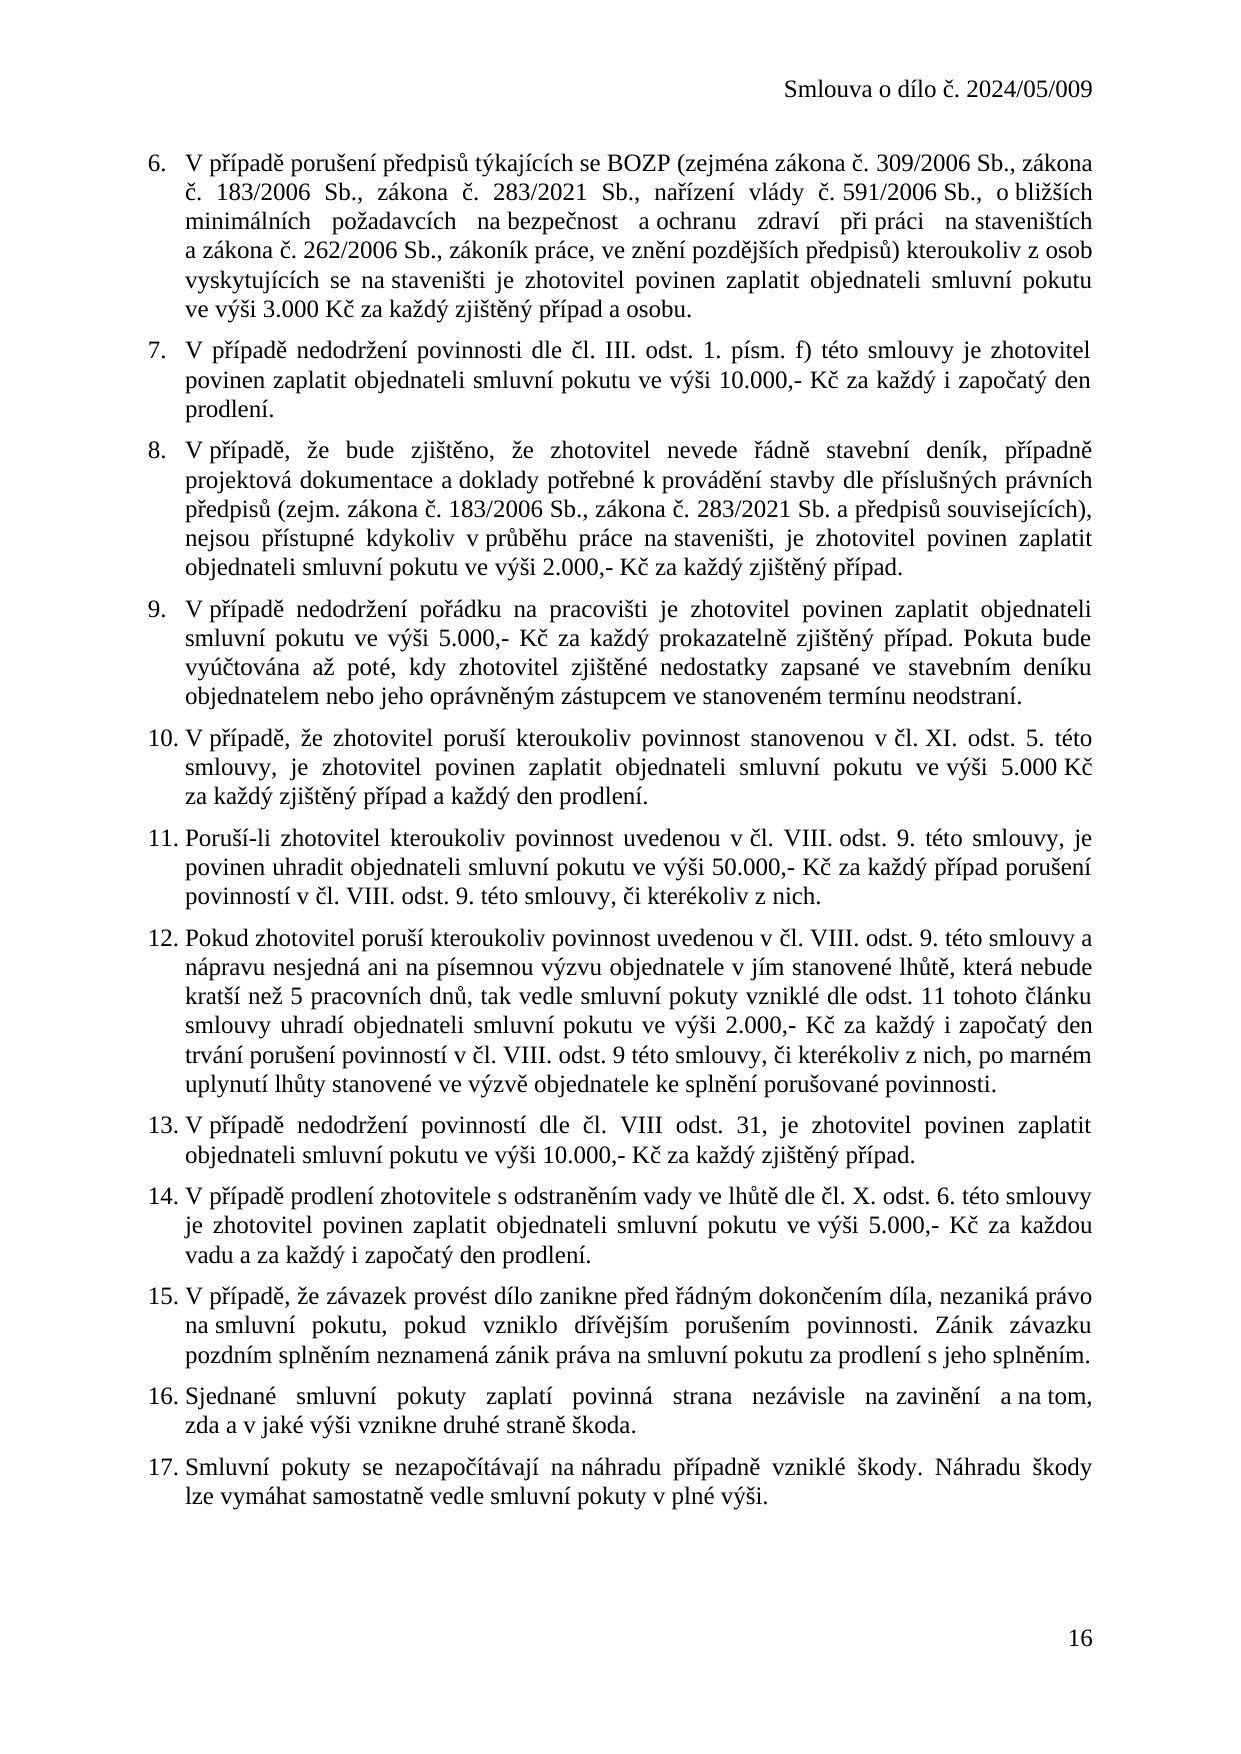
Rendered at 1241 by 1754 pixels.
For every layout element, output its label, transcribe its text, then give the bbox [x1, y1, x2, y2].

list V případě prodlení zhotovitele s odstraněním vady ve lhůtě dle čl. X. odst. 6. této smlouvy je zhotovitel povinen zaplatit objednateli smluvní pokutu ve výši 5.000,- Kč za každou vadu a za každý i započatý den prodlení. [148, 1181, 1093, 1268]
list V případě nedodržení povinností dle čl. VIII odst. 31, je zhotovitel povinen zaplatit objednateli smluvní pokutu ve výši 10.000,- Kč za každý zjištěný případ. [148, 1110, 1093, 1168]
list V případě nedodržení pořádku na pracovišti je zhotovitel povinen zaplatit objednateli smluvní pokutu ve výši 5.000,- Kč za každý prokazatelně zjištěný případ. Pokuta bude vyúčtována až poté, kdy zhotovitel zjištěné nedostatky zapsané ve stavebním deníku objednatelem nebo jeho oprávněným zástupcem ve stanoveném termínu neodstraní. [148, 593, 1093, 710]
list Poruší-li zhotovitel kteroukoliv povinnost uvedenou v čl. VIII. odst. 9. této smlouvy, je povinen uhradit objednateli smluvní pokutu ve výši 50.000,- Kč za každý případ porušení povinností v čl. VIII. odst. 9. této smlouvy, či kterékoliv z nich. [148, 823, 1093, 910]
list V případě nedodržení povinnosti dle čl. III. odst. 1. písm. f) této smlouvy je zhotovitel povinen zaplatit objednateli smluvní pokutu ve výši 10.000,- Kč za každý i započatý den prodlení. [148, 335, 1093, 423]
list Pokud zhotovitel poruší kteroukoliv povinnost uvedenou v čl. VIII. odst. 9. této smlouvy a nápravu nesjedná ani na písemnou výzvu objednatele v jím stanovené lhůtě, která nebude kratší než 5 pracovních dnů, tak vedle smluvní pokuty vzniklé dle odst. 11 tohoto článku smlouvy uhradí objednateli smluvní pokutu ve výši 2.000,- Kč za každý i započatý den trvání porušení povinností v čl. VIII. odst. 9 této smlouvy, či kterékoliv z nich, po marném uplynutí lhůty stanovené ve výzvě objednatele ke splnění porušované povinnosti. [148, 923, 1093, 1098]
list V případě, že zhotovitel poruší kteroukoliv povinnost stanovenou v čl. XI. odst. 5. této smlouvy, je zhotovitel povinen zaplatit objednateli smluvní pokutu ve výši 5.000 Kč za každý zjištěný případ a každý den prodlení. [148, 723, 1093, 810]
list V případě, že závazek provést dílo zanikne před řádným dokončením díla, nezaniká právo na smluvní pokutu, pokud vzniklo dřívějším porušením povinnosti. Zánik závazku pozdním splněním neznamená zánik práva na smluvní pokutu za prodlení s jeho splněním. [148, 1281, 1093, 1368]
list V případě porušení předpisů týkajících se BOZP (zejména zákona č. 309/2006 Sb., zákona č. 183/2006 Sb., zákona č. 283/2021 Sb., nařízení vlády č. 591/2006 Sb., o bližších minimálních požadavcích na bezpečnost a ochranu zdraví při práci na staveništích a zákona č. 262/2006 Sb., zákoník práce, ve znění pozdějších předpisů) kteroukoliv z osob vyskytujících se na staveništi je zhotovitel povinen zaplatit objednateli smluvní pokutu ve výši 3.000 Kč za každý zjištěný případ a osobu. [148, 148, 1093, 323]
list Sjednané smluvní pokuty zaplatí povinná strana nezávisle na zavinění a na tom, zda a v jaké výši vznikne druhé straně škoda. [148, 1381, 1093, 1439]
list Smluvní pokuty se nezapočítávají na náhradu případně vzniklé škody. Náhradu škody lze vymáhat samostatně vedle smluvní pokuty v plné výši. [148, 1452, 1093, 1510]
list V případě, že bude zjištěno, že zhotovitel nevede řádně stavební deník, případně projektová dokumentace a doklady potřebné k provádění stavby dle příslušných právních předpisů (zejm. zákona č. 183/2006 Sb., zákona č. 283/2021 Sb. a předpisů souvisejících), nejsou přístupné kdykoliv v průběhu práce na staveništi, je zhotovitel povinen zaplatit objednateli smluvní pokutu ve výši 2.000,- Kč za každý zjištěný případ. [148, 435, 1093, 581]
